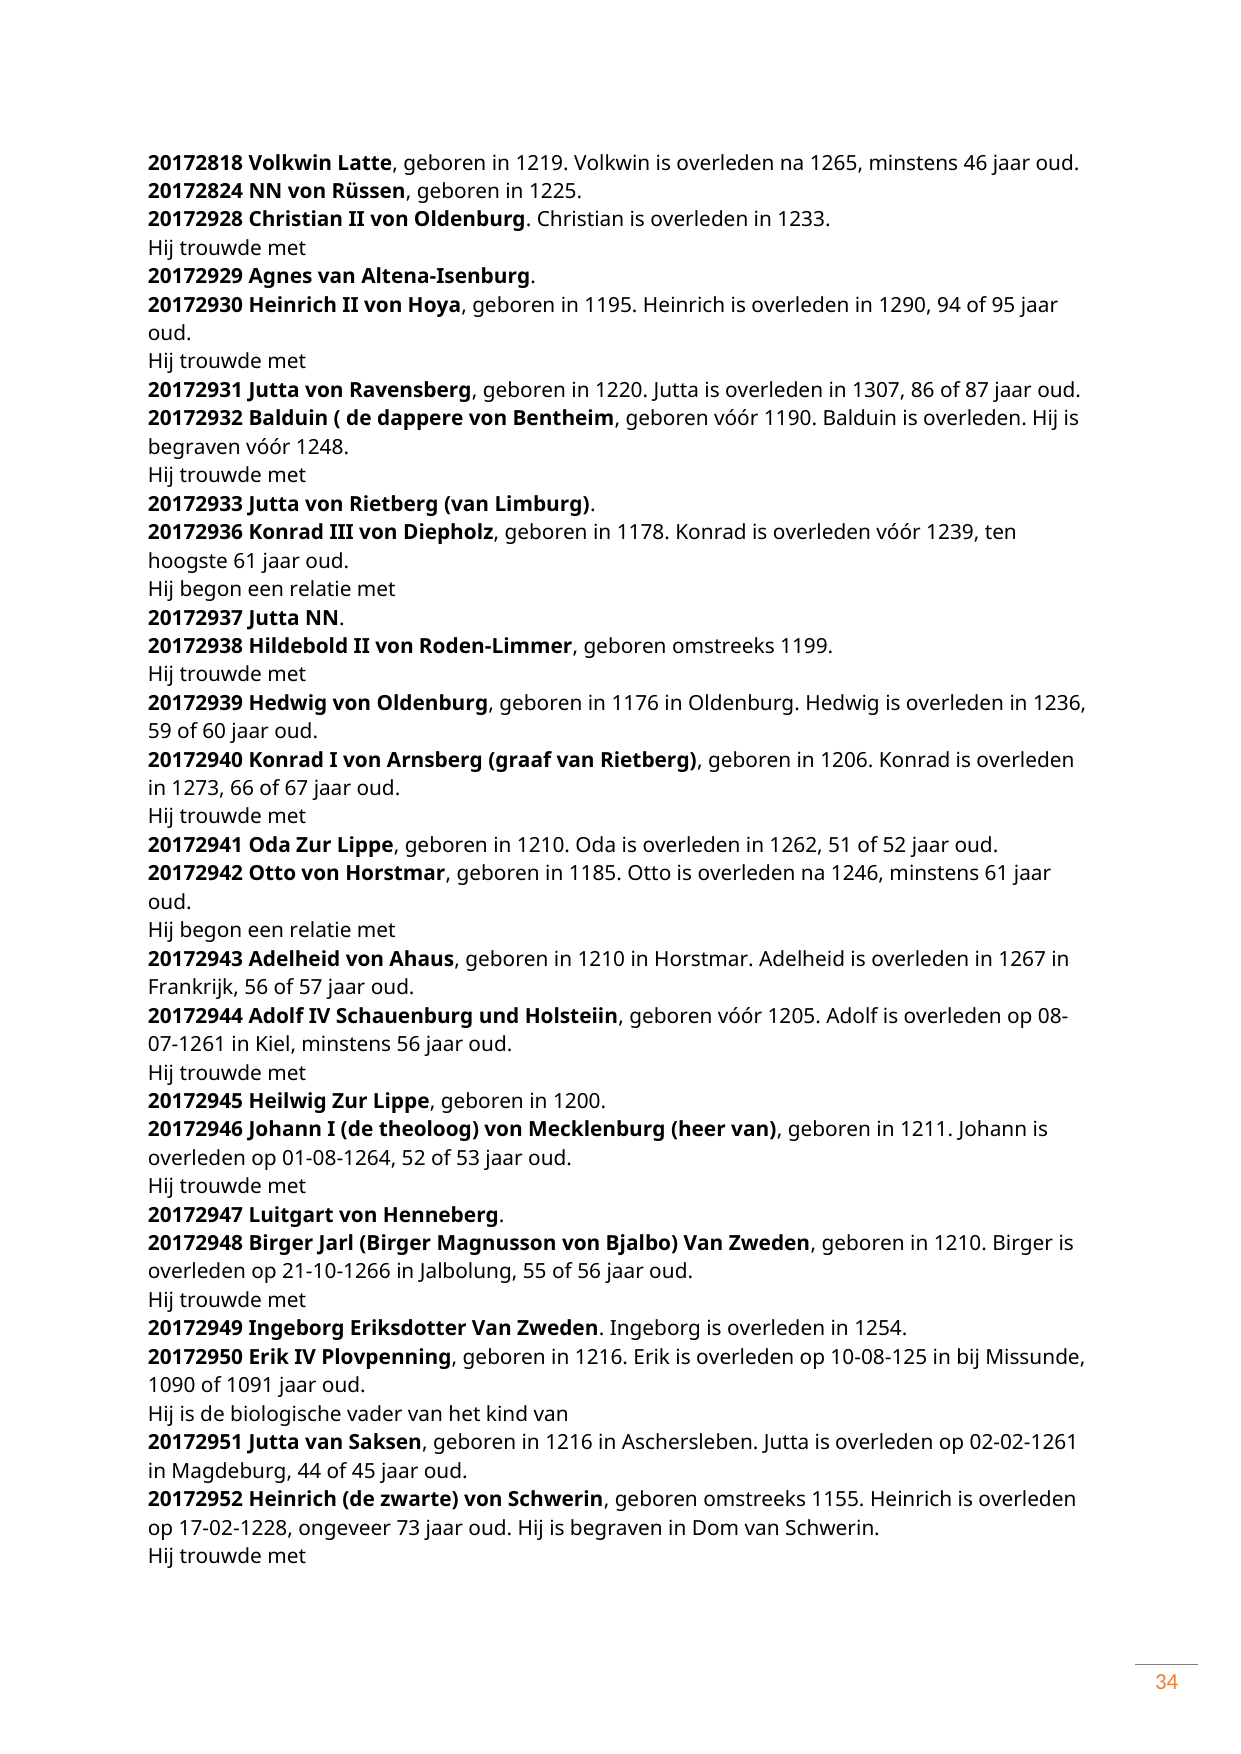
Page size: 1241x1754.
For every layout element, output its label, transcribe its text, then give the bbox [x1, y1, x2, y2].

text Hij begon een relatie met [148, 915, 1093, 944]
text 20172818 Volkwin Latte, geboren in 1219. Volkwin is overleden na 1265, minstens 46 jaar oud. [148, 148, 1093, 176]
text 20172928 Christian II von Oldenburg. Christian is overleden in 1233. [148, 204, 1093, 233]
text 20172931 Jutta von Ravensberg, geboren in 1220. Jutta is overleden in 1307, 86 of 87 jaar oud. [148, 375, 1093, 403]
text 20172947 Luitgart von Henneberg. [148, 1200, 1093, 1228]
text Hij trouwde met [148, 1285, 1093, 1313]
text 20172952 Heinrich (de zwarte) von Schwerin, geboren omstreeks 1155. Heinrich is overleden op 17-02-1228, ongeveer 73 jaar oud. Hij is begraven in Dom van Schwerin. [148, 1484, 1093, 1541]
text 20172930 Heinrich II von Hoya, geboren in 1195. Heinrich is overleden in 1290, 94 of 95 jaar oud. [148, 290, 1093, 347]
text 20172929 Agnes van Altena-Isenburg. [148, 261, 1093, 290]
text Hij trouwde met [148, 347, 1093, 375]
text 20172938 Hildebold II von Roden-Limmer, geboren omstreeks 1199. [148, 631, 1093, 659]
text Hij is de biologische vader van het kind van [148, 1399, 1093, 1427]
text Hij trouwde met [148, 1171, 1093, 1200]
text 20172932 Balduin ( de dappere von Bentheim, geboren vóór 1190. Balduin is overleden. Hij is begraven vóór 1248. [148, 403, 1093, 460]
text 20172939 Hedwig von Oldenburg, geboren in 1176 in Oldenburg. Hedwig is overleden in 1236, 59 of 60 jaar oud. [148, 688, 1093, 745]
text 20172946 Johann I (de theoloog) von Mecklenburg (heer van), geboren in 1211. Johann is overleden op 01-08-1264, 52 of 53 jaar oud. [148, 1114, 1093, 1171]
text 20172936 Konrad III von Diepholz, geboren in 1178. Konrad is overleden vóór 1239, ten hoogste 61 jaar oud. [148, 517, 1093, 574]
text 20172948 Birger Jarl (Birger Magnusson von Bjalbo) Van Zweden, geboren in 1210. Birger is overleden op 21-10-1266 in Jalbolung, 55 of 56 jaar oud. [148, 1228, 1093, 1285]
text 20172824 NN von Rüssen, geboren in 1225. [148, 176, 1093, 204]
text Hij trouwde met [148, 1058, 1093, 1086]
text 20172937 Jutta NN. [148, 603, 1093, 631]
text 20172933 Jutta von Rietberg (van Limburg). [148, 489, 1093, 517]
text Hij trouwde met [148, 659, 1093, 688]
text Hij begon een relatie met [148, 574, 1093, 603]
text 20172943 Adelheid von Ahaus, geboren in 1210 in Horstmar. Adelheid is overleden in 1267 in Frankrijk, 56 of 57 jaar oud. [148, 944, 1093, 1001]
text 20172942 Otto von Horstmar, geboren in 1185. Otto is overleden na 1246, minstens 61 jaar oud. [148, 858, 1093, 915]
text Hij trouwde met [148, 233, 1093, 261]
text 20172944 Adolf IV Schauenburg und Holsteiin, geboren vóór 1205. Adolf is overleden op 08-07-1261 in Kiel, minstens 56 jaar oud. [148, 1001, 1093, 1058]
text 20172945 Heilwig Zur Lippe, geboren in 1200. [148, 1086, 1093, 1114]
text Hij trouwde met [148, 802, 1093, 830]
text 20172940 Konrad I von Arnsberg (graaf van Rietberg), geboren in 1206. Konrad is overleden in 1273, 66 of 67 jaar oud. [148, 745, 1093, 802]
text 20172951 Jutta van Saksen, geboren in 1216 in Aschersleben. Jutta is overleden op 02-02-1261 in Magdeburg, 44 of 45 jaar oud. [148, 1427, 1093, 1484]
text Hij trouwde met [148, 460, 1093, 489]
text 20172949 Ingeborg Eriksdotter Van Zweden. Ingeborg is overleden in 1254. [148, 1313, 1093, 1342]
text Hij trouwde met [148, 1541, 1093, 1569]
text 20172941 Oda Zur Lippe, geboren in 1210. Oda is overleden in 1262, 51 of 52 jaar oud. [148, 830, 1093, 858]
text 20172950 Erik IV Plovpenning, geboren in 1216. Erik is overleden op 10-08-125 in bij Missunde, 1090 of 1091 jaar oud. [148, 1342, 1093, 1399]
